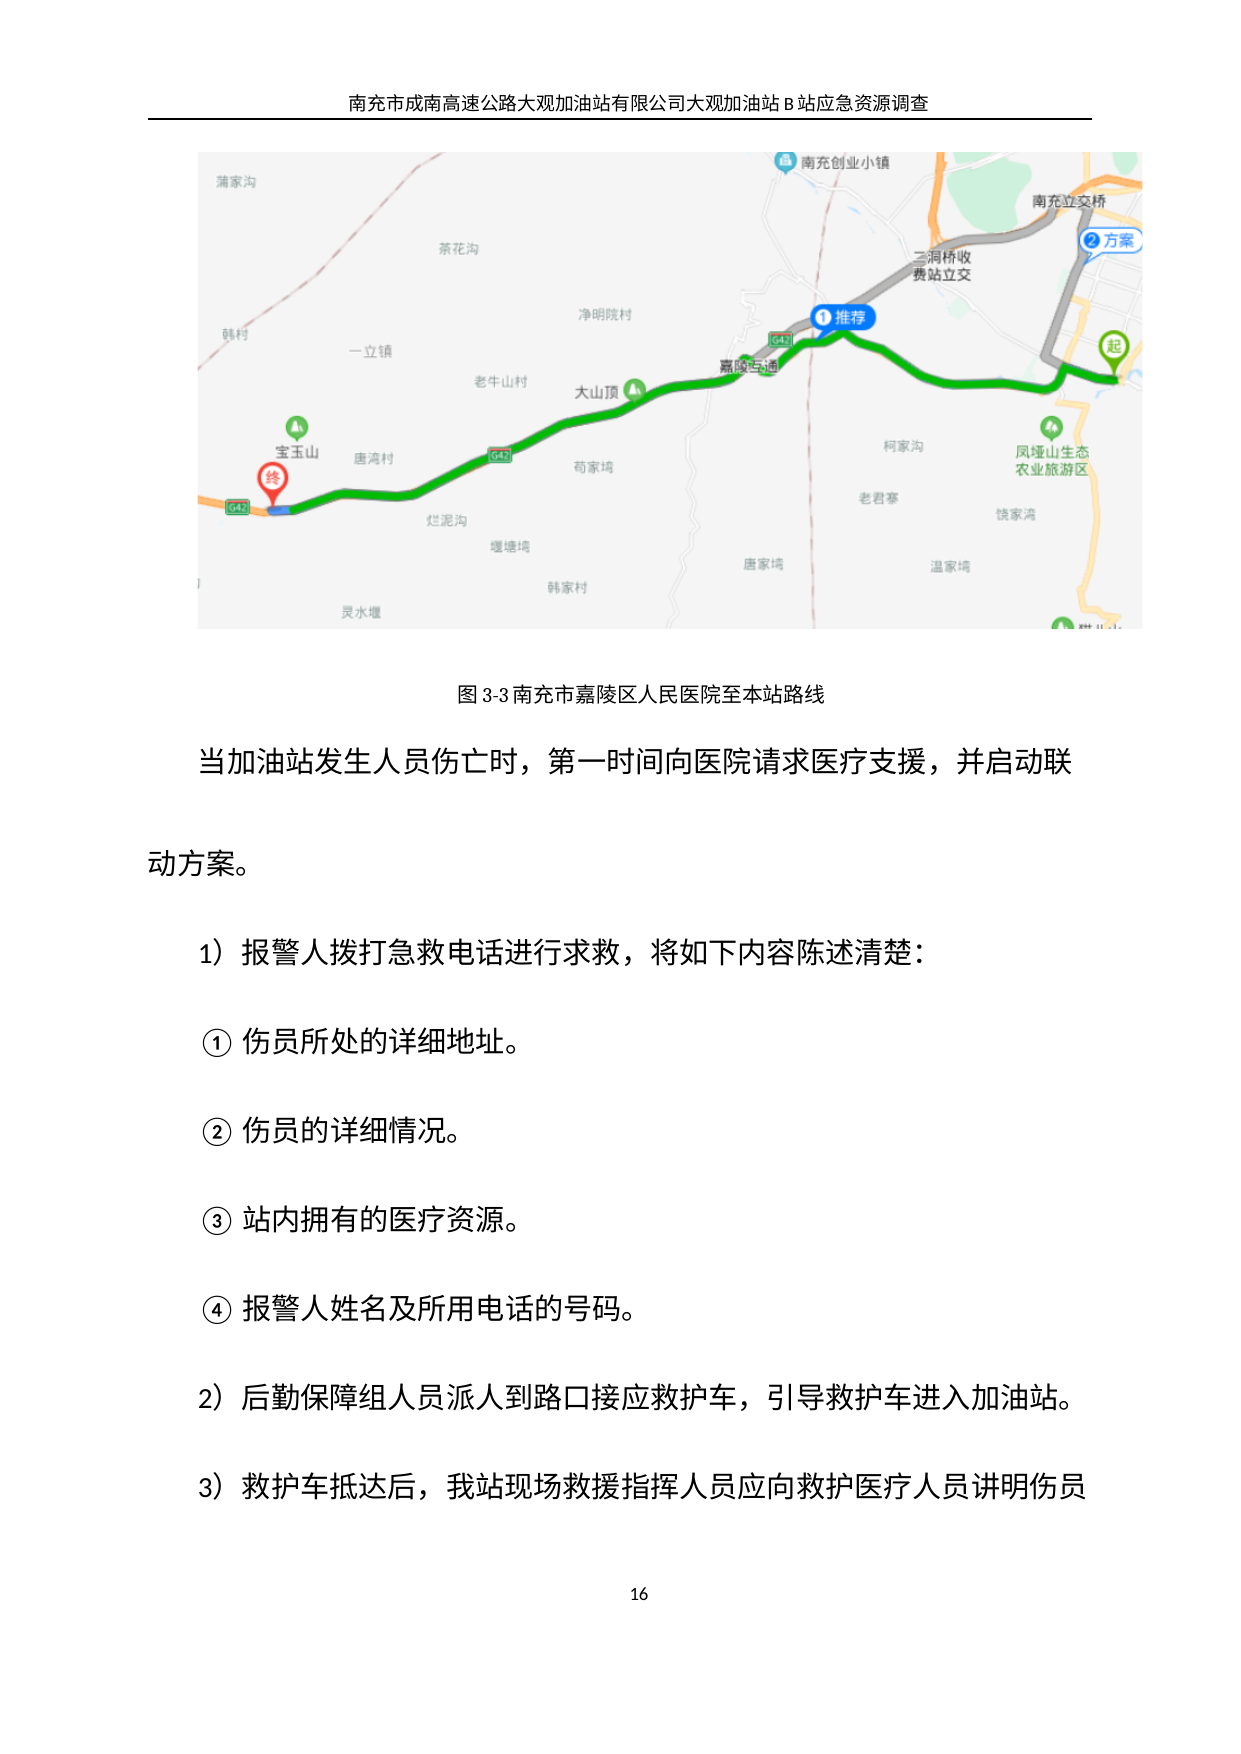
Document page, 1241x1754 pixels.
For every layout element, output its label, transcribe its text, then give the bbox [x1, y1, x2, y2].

text 2）后勤保障组人员派人到路口接应救护车，引导救护车进入加油站。 [148, 1362, 1092, 1430]
picture [197, 152, 1143, 629]
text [148, 1451, 1092, 1519]
text ②伤员的详细情况。 [148, 1095, 1092, 1163]
text 图 3-3南充市嘉陵区人民医院至本站路线 [148, 677, 1092, 711]
text 当加油站发生人员伤亡时，第一时间向医院请求医疗支援，并启动联动方案。 [148, 726, 1092, 895]
text ④报警人姓名及所用电话的号码。 [148, 1273, 1092, 1341]
text 1）报警人拨打急救电话进行求救，将如下内容陈述清楚： [148, 917, 1092, 984]
text ③站内拥有的医疗资源。 [148, 1184, 1092, 1252]
text ①伤员所处的详细地址。 [148, 1006, 1092, 1073]
